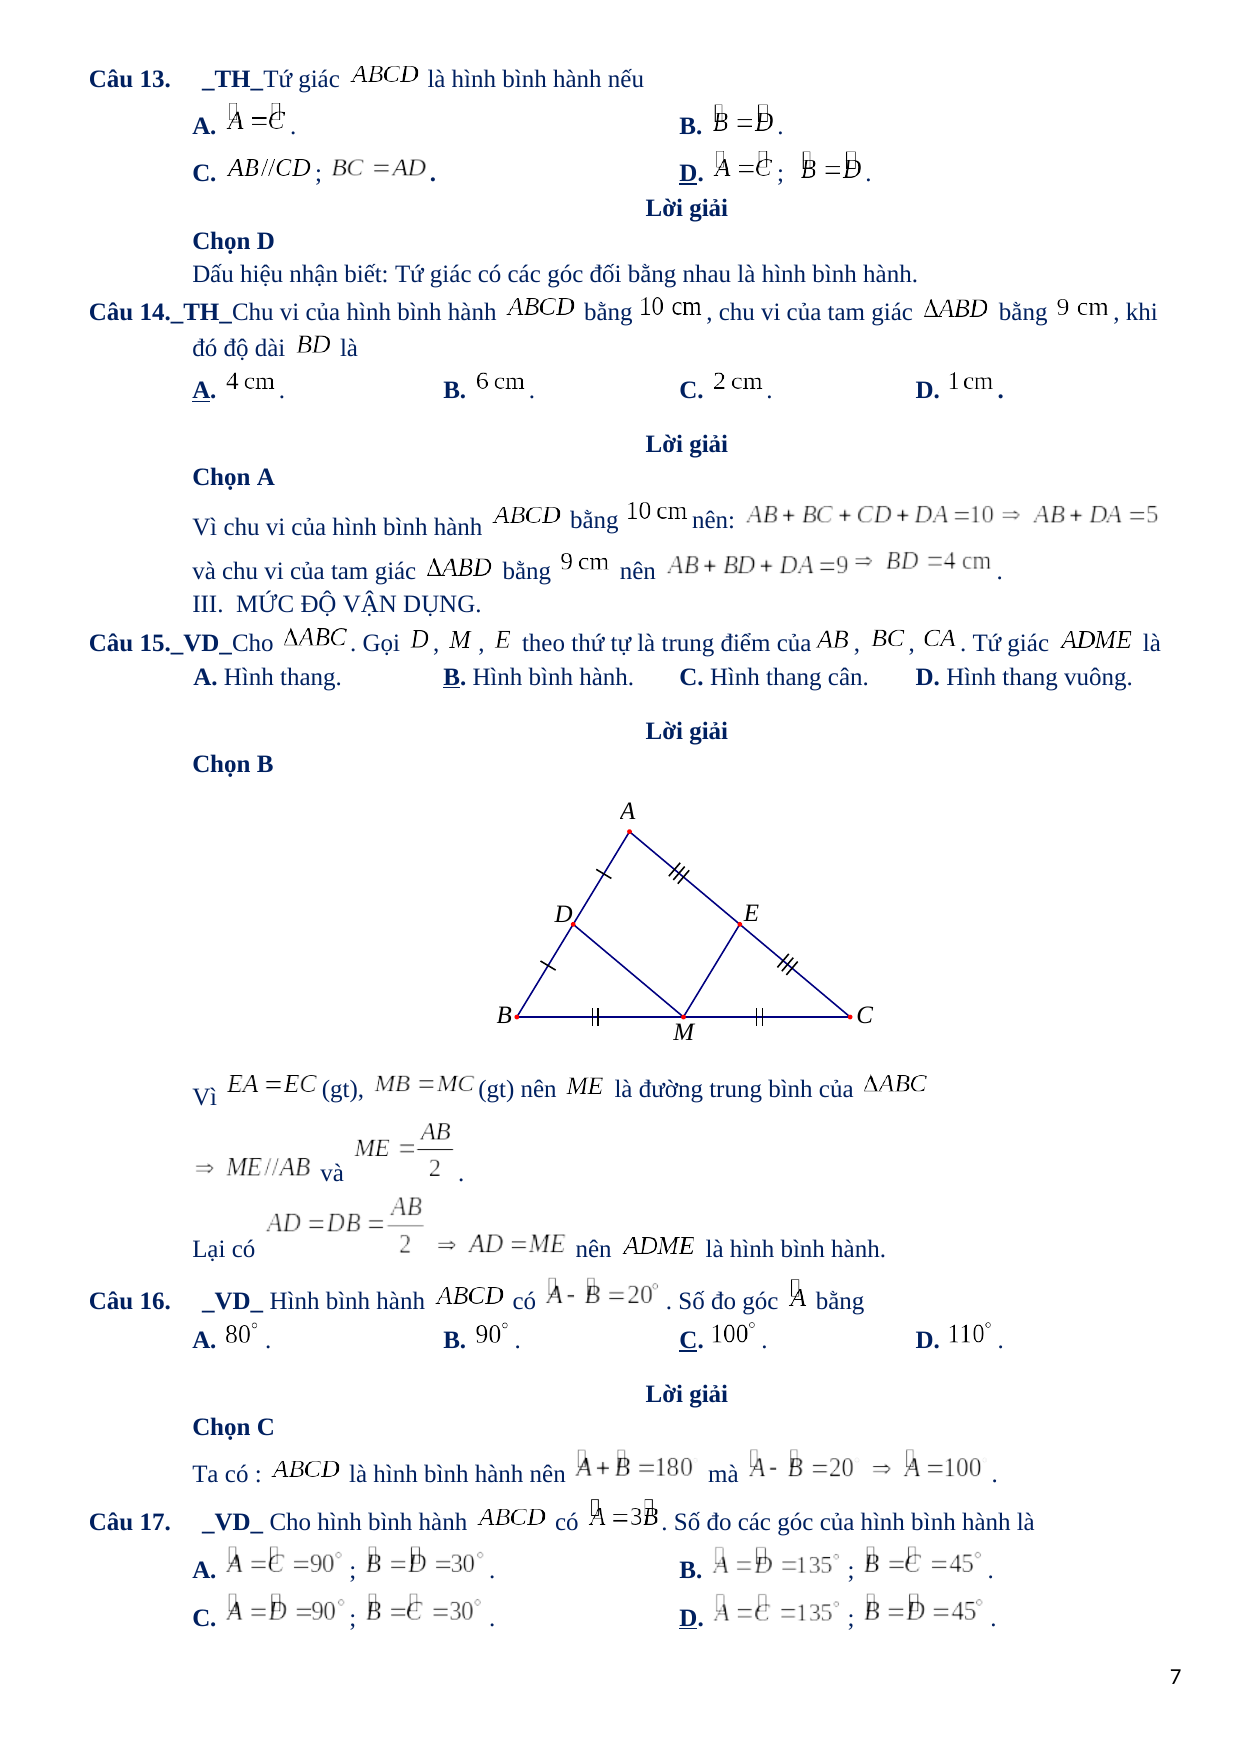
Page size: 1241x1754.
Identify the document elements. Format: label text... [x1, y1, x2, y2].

list A. ; . B. ; . [192, 1541, 1181, 1584]
list Dấu hiệu nhận biết: Tứ giác có các góc đối bằng nhau là hình bình hành. [192, 259, 1181, 288]
text Lời giải [192, 1379, 1181, 1408]
text Câu 13. _TH_Tứ giác là hình bình hành nếu [89, 59, 1181, 93]
text Câu 17. _VD_ Cho hình bình hành có . Số đo các góc của hình bình hành là [89, 1493, 1181, 1536]
text Câu 16. _VD_ Hình bình hành có . Số đo góc bằng [89, 1272, 1181, 1314]
list Chọn B [192, 749, 1181, 777]
list Lời giải [192, 193, 1181, 222]
list Vì (gt), (gt) nên là đường trung bình của [192, 1068, 1181, 1110]
text Câu 14._TH_Chu vi của hình bình hành bằng , chu vi của tam giác bằng , khi đó độ dài là [89, 292, 1181, 362]
text A. Hình thang. B. Hình bình hành. C. Hình thang cân. D. Hình thang vuông. [192, 662, 1181, 691]
list Ta có : là hình bình hành nên mà . [192, 1445, 1181, 1488]
list C. ; . D. ; . [192, 144, 1181, 187]
text Lời giải [192, 429, 1181, 458]
list Chọn A [192, 462, 1181, 491]
list và chu vi của tam giác bằng nên . [192, 546, 1181, 584]
list Vì chu vi của hình bình hành bằng nên: [192, 496, 1181, 541]
text A. . B. . C. . D. . [192, 1319, 1181, 1354]
list Chọn C [192, 1412, 1181, 1441]
text Lời giải [192, 716, 1181, 744]
text Câu 15._VD_Cho . Gọi , , theo thứ tự là trung điểm của, , . Tứ giác là [89, 622, 1181, 657]
list C. ; . D. ; . [192, 1589, 1181, 1632]
text III. MỨC ĐỘ VẬN DỤNG. [89, 589, 1181, 617]
list A. . B. . [192, 97, 1181, 140]
list Chọn D [192, 226, 1181, 255]
list và . [192, 1116, 1181, 1187]
text A. . B. . C. . D. . [192, 366, 1181, 404]
list Lại có nên là hình bình hành. [192, 1192, 1181, 1263]
